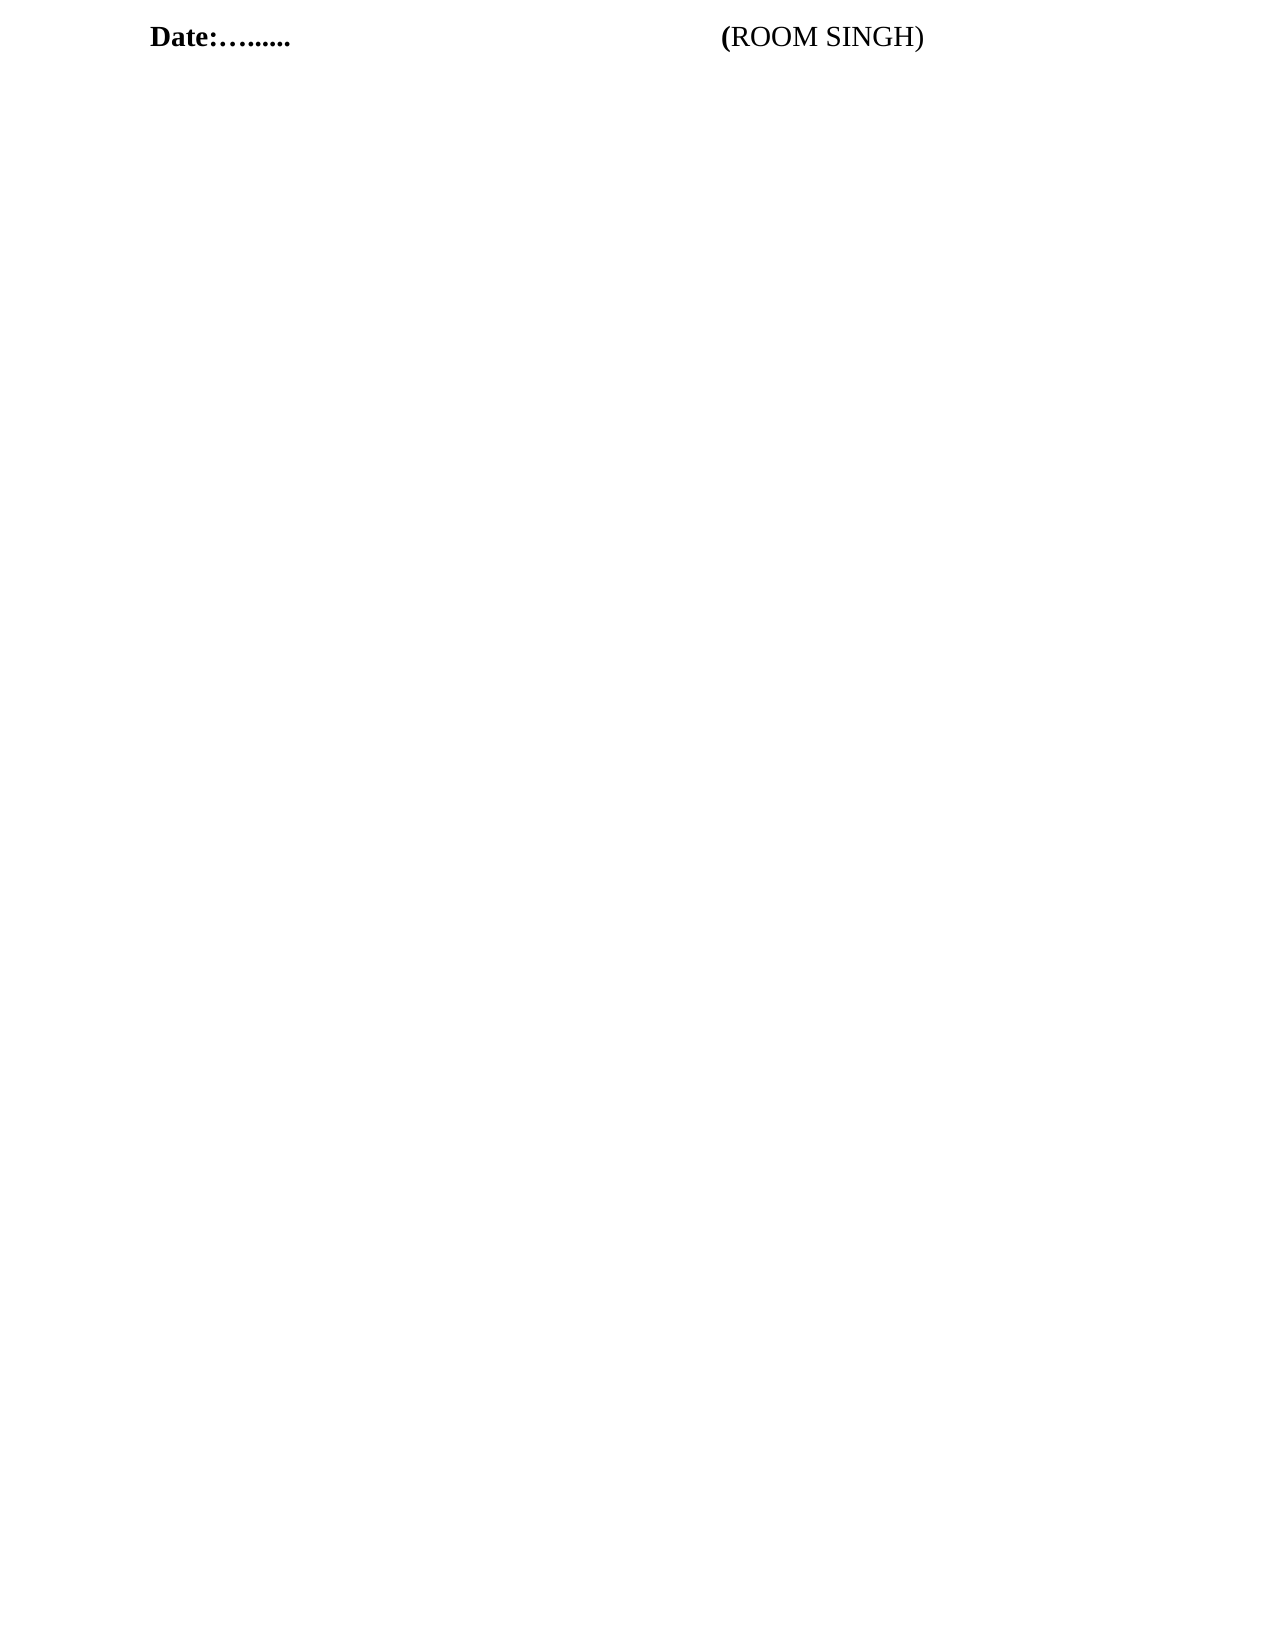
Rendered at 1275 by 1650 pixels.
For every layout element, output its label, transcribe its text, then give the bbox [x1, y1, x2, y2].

text Date:…...... (ROOM SINGH) [150, 19, 1159, 52]
